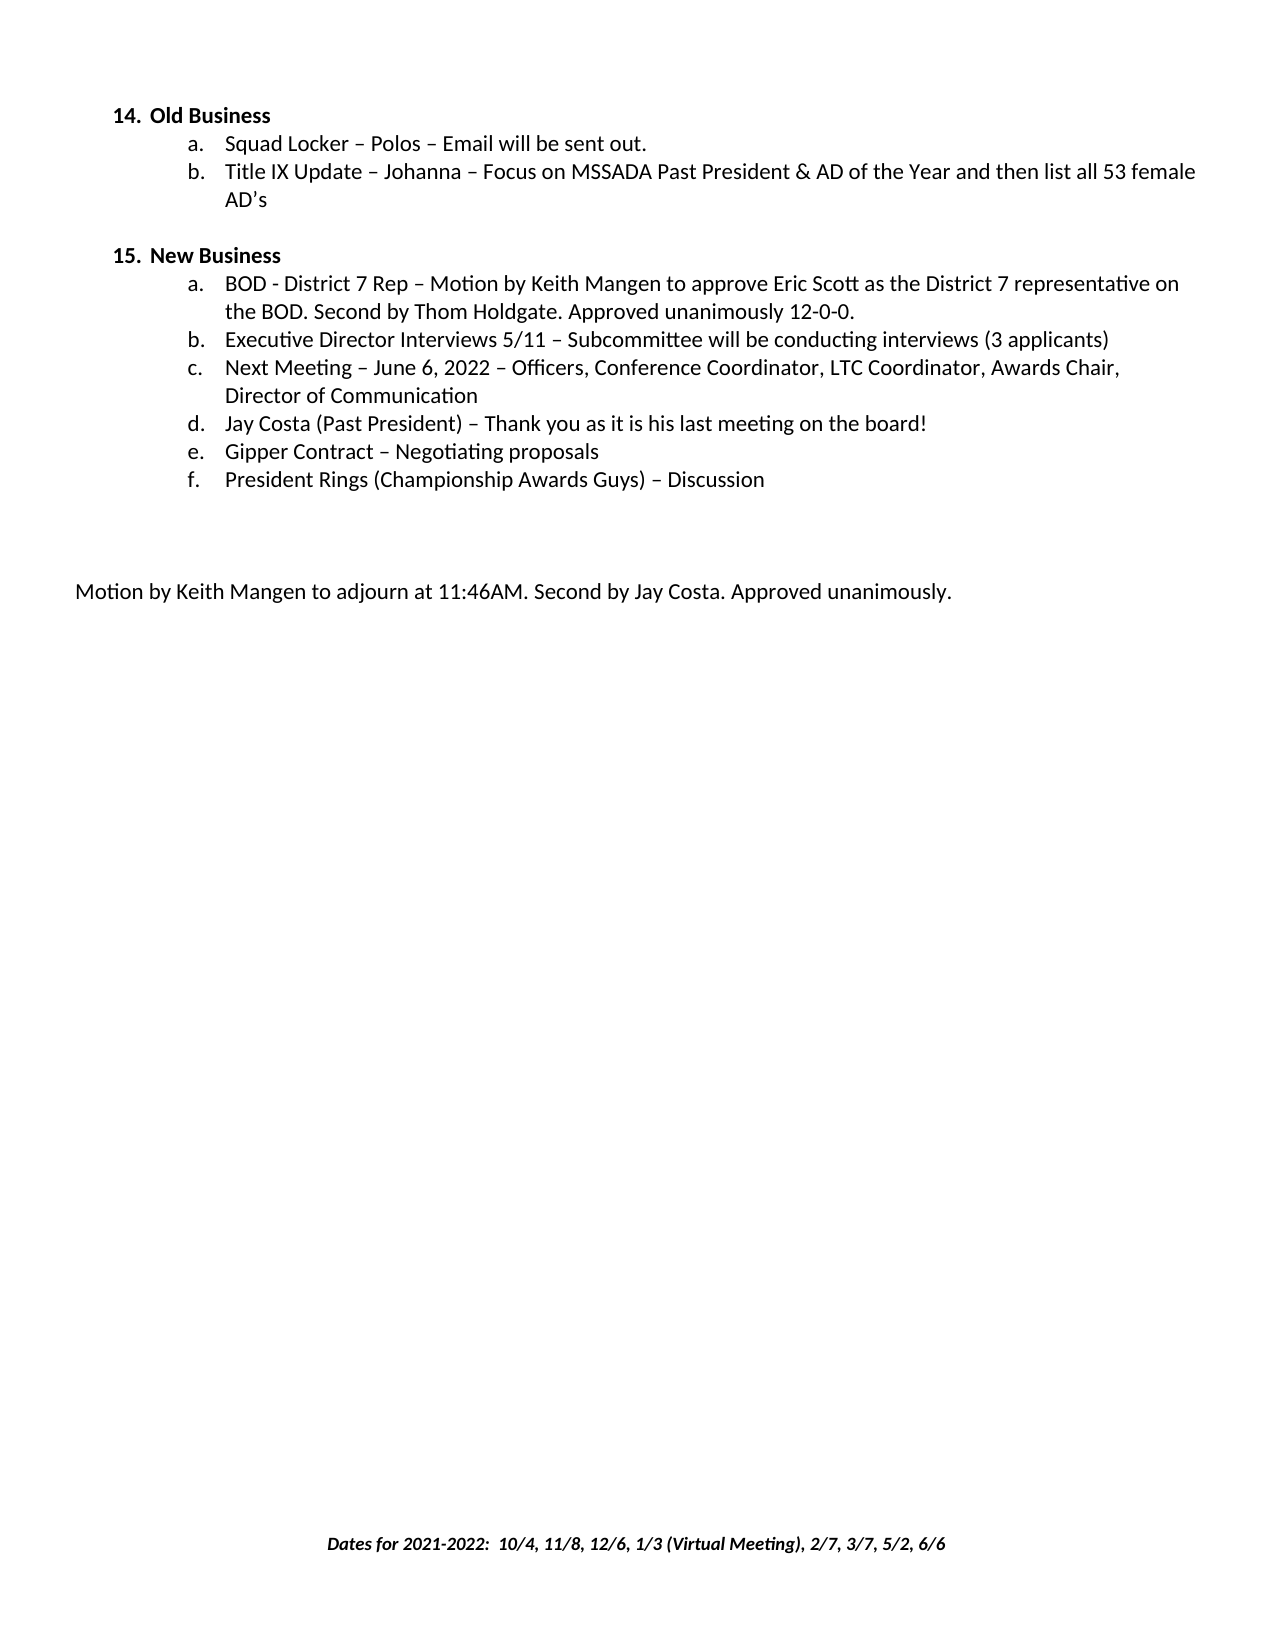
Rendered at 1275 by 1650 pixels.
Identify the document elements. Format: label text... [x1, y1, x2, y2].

list President Rings (Championship Awards Guys) – Discussion [187, 465, 1200, 493]
list Jay Costa (Past President) – Thank you as it is his last meeting on the board! [187, 409, 1200, 437]
text Motion by Keith Mangen to adjourn at 11:46AM. Second by Jay Costa. Approved unanimously. [75, 577, 1200, 605]
list BOD - District 7 Rep – Motion by Keith Mangen to approve Eric Scott as the District 7 representative on the BOD. Second by Thom Holdgate. Approved unanimously 12-0-0. [187, 269, 1200, 325]
list Gipper Contract – Negotiating proposals [187, 437, 1200, 465]
list Squad Locker – Polos – Email will be sent out. [187, 129, 1200, 157]
list Next Meeting – June 6, 2022 – Officers, Conference Coordinator, LTC Coordinator, Awards Chair, Director of Communication [187, 353, 1200, 409]
list Old Business [112, 101, 1200, 129]
list Executive Director Interviews 5/11 – Subcommittee will be conducting interviews (3 applicants) [187, 325, 1200, 353]
list Title IX Update – Johanna – Focus on MSSADA Past President & AD of the Year and then list all 53 female AD’s [187, 157, 1200, 213]
list New Business [112, 241, 1200, 269]
